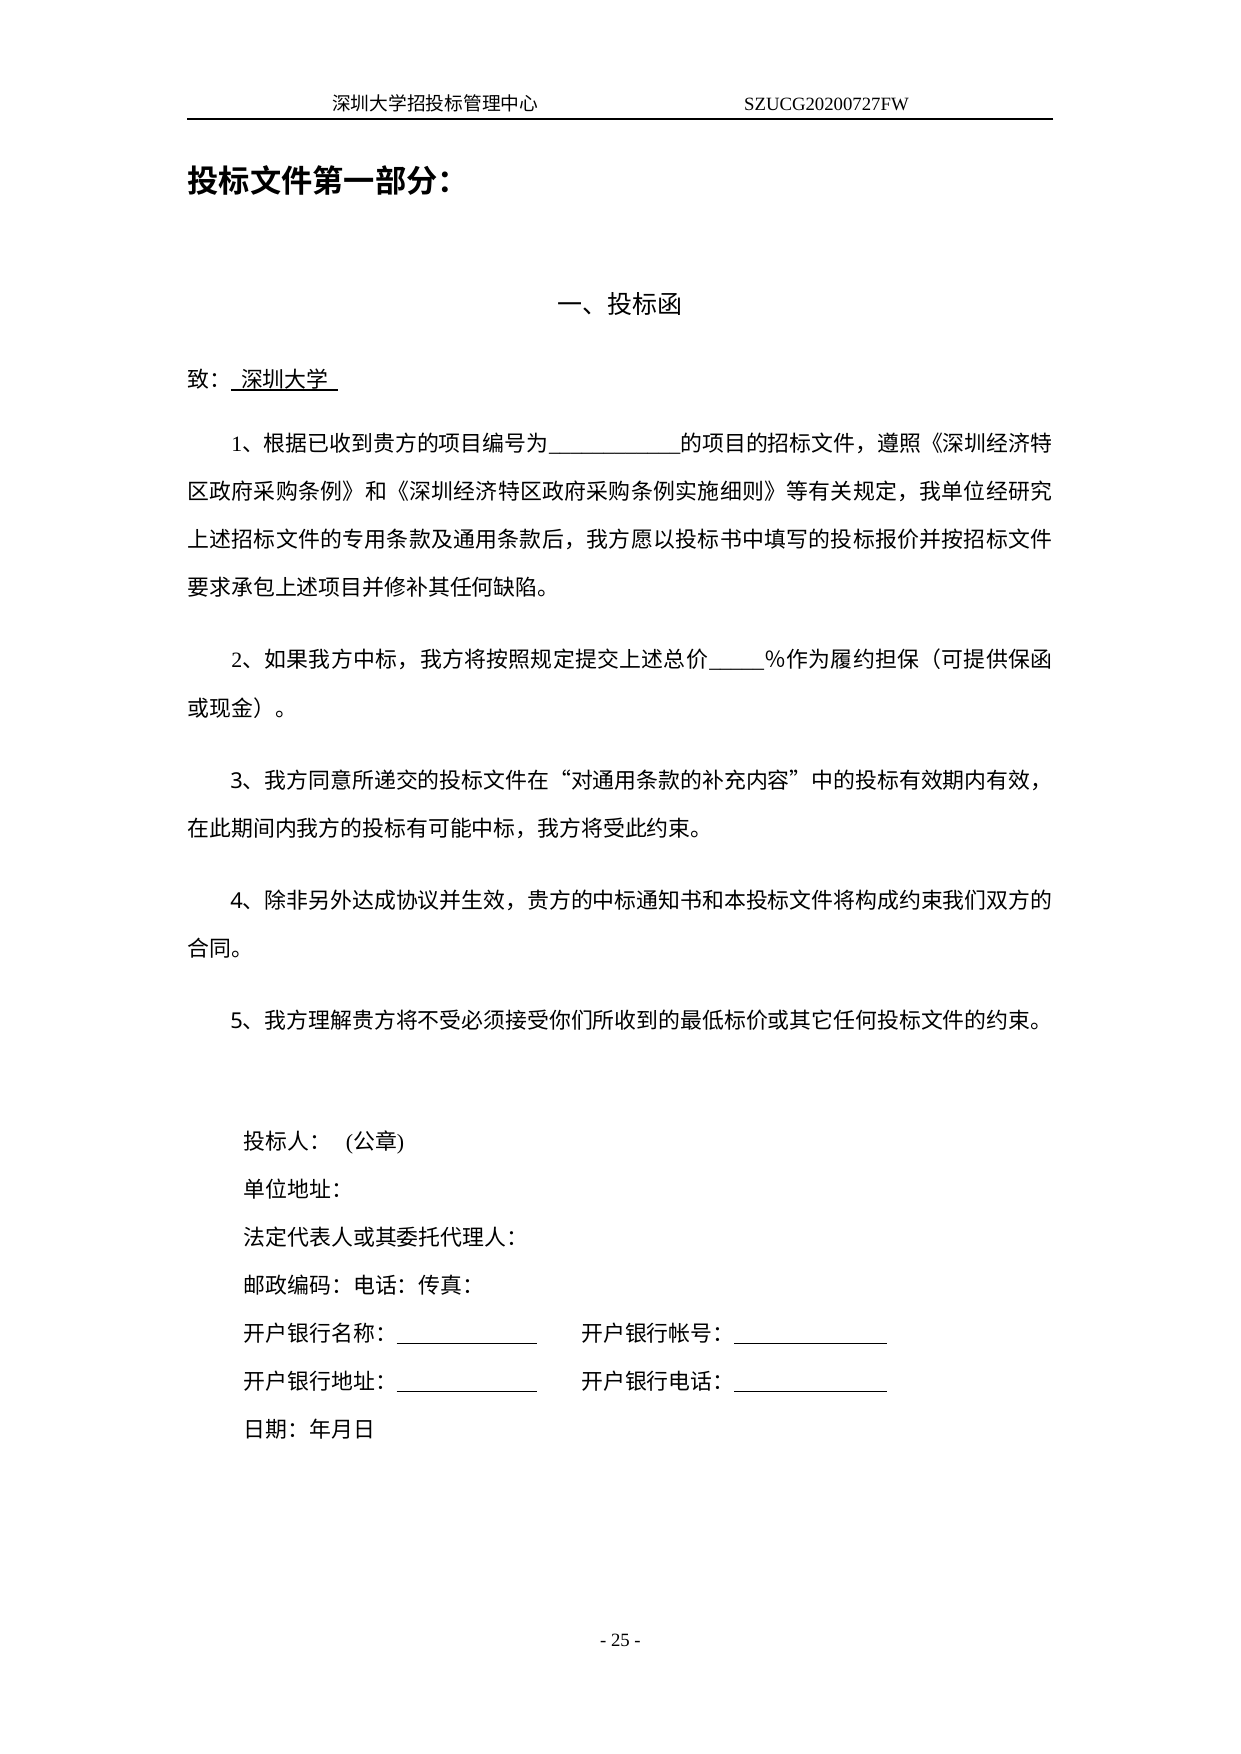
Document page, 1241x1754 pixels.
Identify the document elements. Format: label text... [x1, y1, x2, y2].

text 开户银行地址： 开户银行电话： [243, 1356, 1053, 1404]
text 单位地址： [243, 1163, 1053, 1212]
text 1、根据已收到贵方的项目编号为____________的项目的招标文件，遵照《深圳经济特区政府采购条例》和《深圳经济特区政府采购条例实施细则》等有关规定，我单位经研究上述招标文件的专用条款及通用条款后，我方愿以投标书中填写的投标报价并按招标文件要求承包上述项目并修补其任何缺陷。 [187, 418, 1053, 610]
text 开户银行名称： 开户银行帐号： [243, 1308, 1053, 1356]
text 法定代表人或其委托代理人： [243, 1212, 1053, 1260]
text 3、我方同意所递交的投标文件在“对通用条款的补充内容”中的投标有效期内有效，在此期间内我方的投标有可能中标，我方将受此约束。 [187, 754, 1053, 851]
text 4、除非另外达成协议并生效，贵方的中标通知书和本投标文件将构成约束我们双方的合同。 [187, 875, 1053, 971]
text 5、我方理解贵方将不受必须接受你们所收到的最低标价或其它任何投标文件的约束。 [187, 995, 1053, 1043]
text 一、投标函 [187, 278, 1053, 327]
text 2、如果我方中标，我方将按照规定提交上述总价_____％作为履约担保（可提供保函或现金）。 [187, 634, 1053, 730]
text 日期：年月日 [187, 1404, 1053, 1452]
text 投标人： (公章) [243, 1115, 1053, 1163]
text 邮政编码：电话：传真： [243, 1260, 1053, 1308]
text 致： 深圳大学 [187, 354, 1053, 402]
text 投标文件第一部分： [187, 155, 1053, 203]
